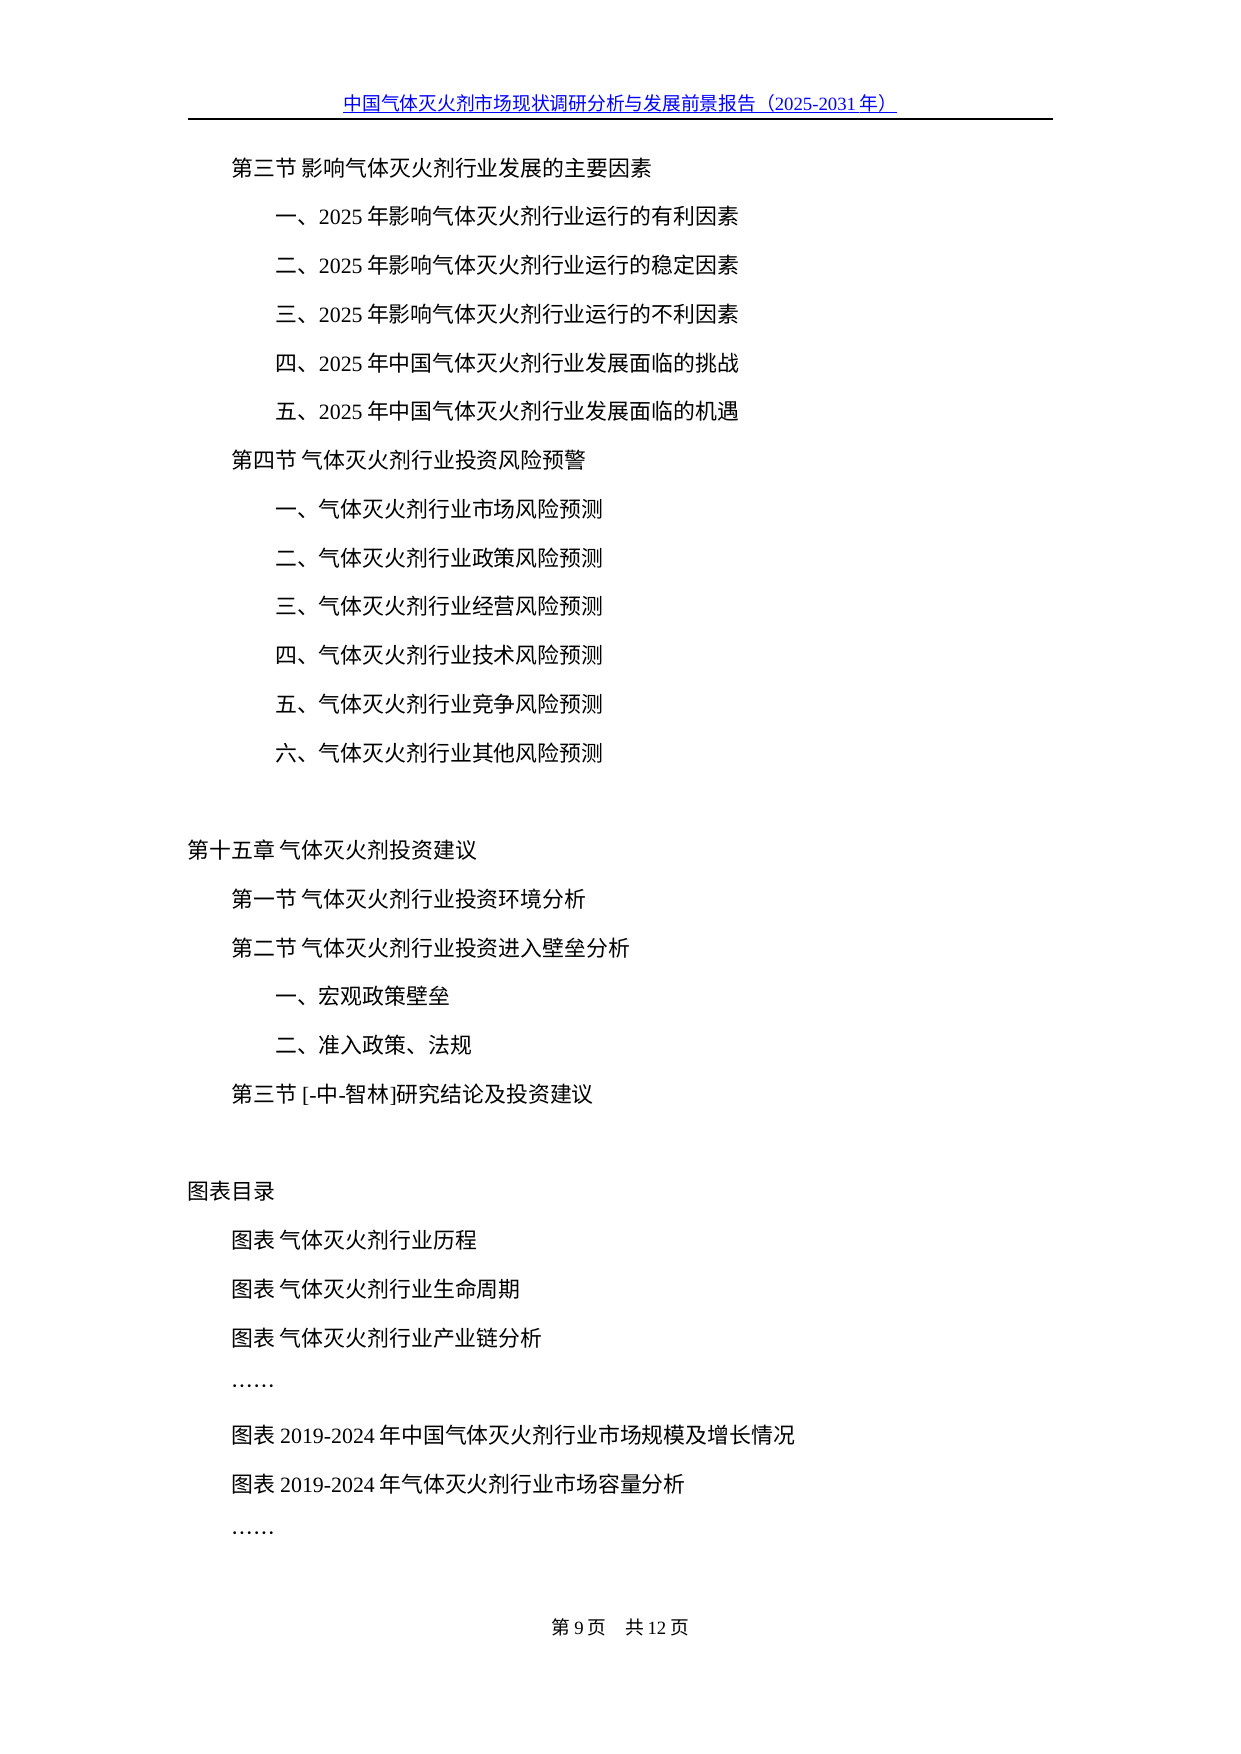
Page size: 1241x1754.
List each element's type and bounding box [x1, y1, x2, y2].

text [187, 150, 1053, 1548]
